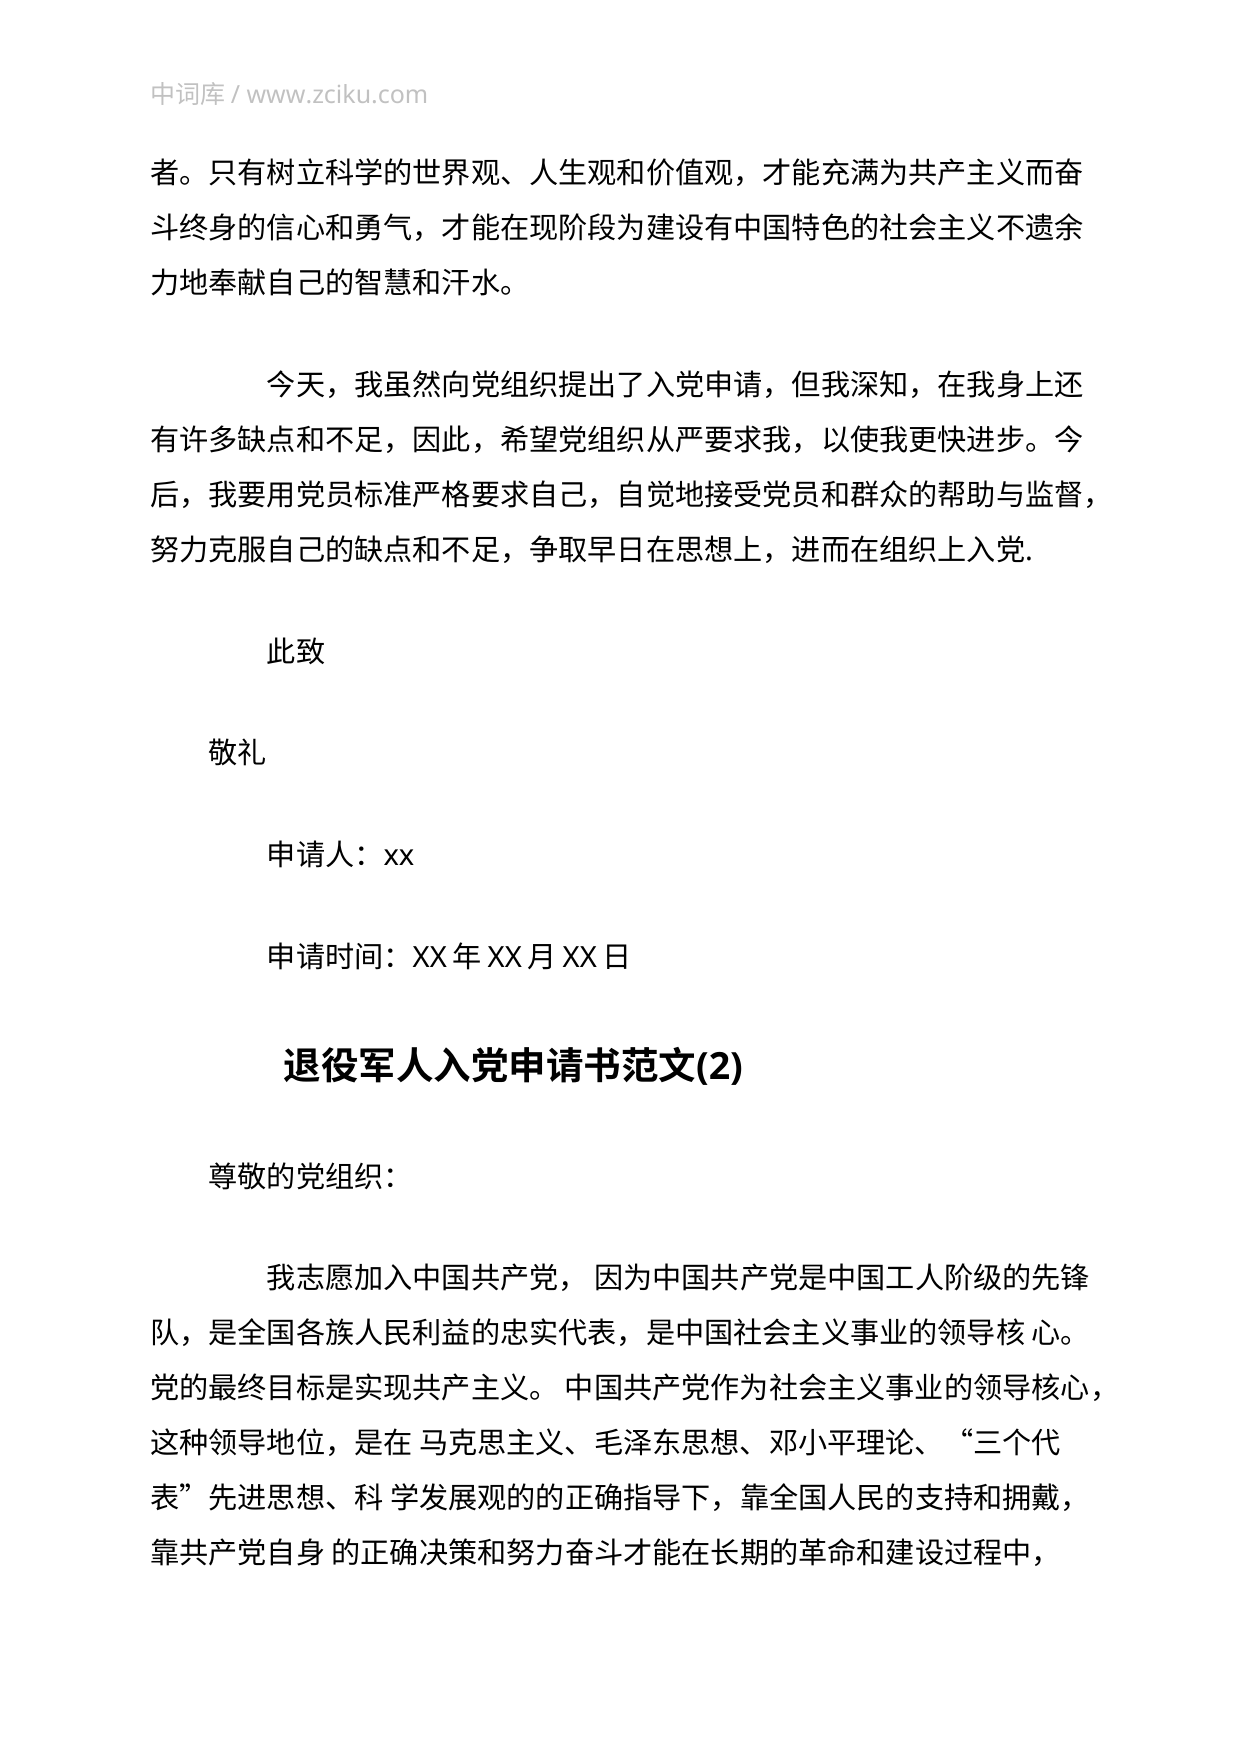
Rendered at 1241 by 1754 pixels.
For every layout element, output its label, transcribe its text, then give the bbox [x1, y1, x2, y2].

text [150, 1255, 1090, 1572]
text 申请人：xx [150, 832, 1090, 874]
text 此致 [150, 628, 1090, 671]
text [150, 150, 1090, 302]
text 尊敬的党组织： [150, 1153, 1090, 1196]
text 敬礼 [150, 730, 1090, 772]
text 申请时间：XX年XX月XX日 [150, 934, 1090, 976]
text 退役军人入党申请书范文(2) [150, 1036, 1090, 1090]
text 今天，我虽然向党组织提出了入党申请，但我深知，在我身上还有许多缺点和不足，因此，希望党组织从严要求我，以使我更快进步。今后，我要用党员标准严格要求自己，自觉地接受党员和群众的帮助与监督，努力克服自己的缺点和不足，争取早日在思想上，进而在组织上入党. [150, 362, 1090, 569]
